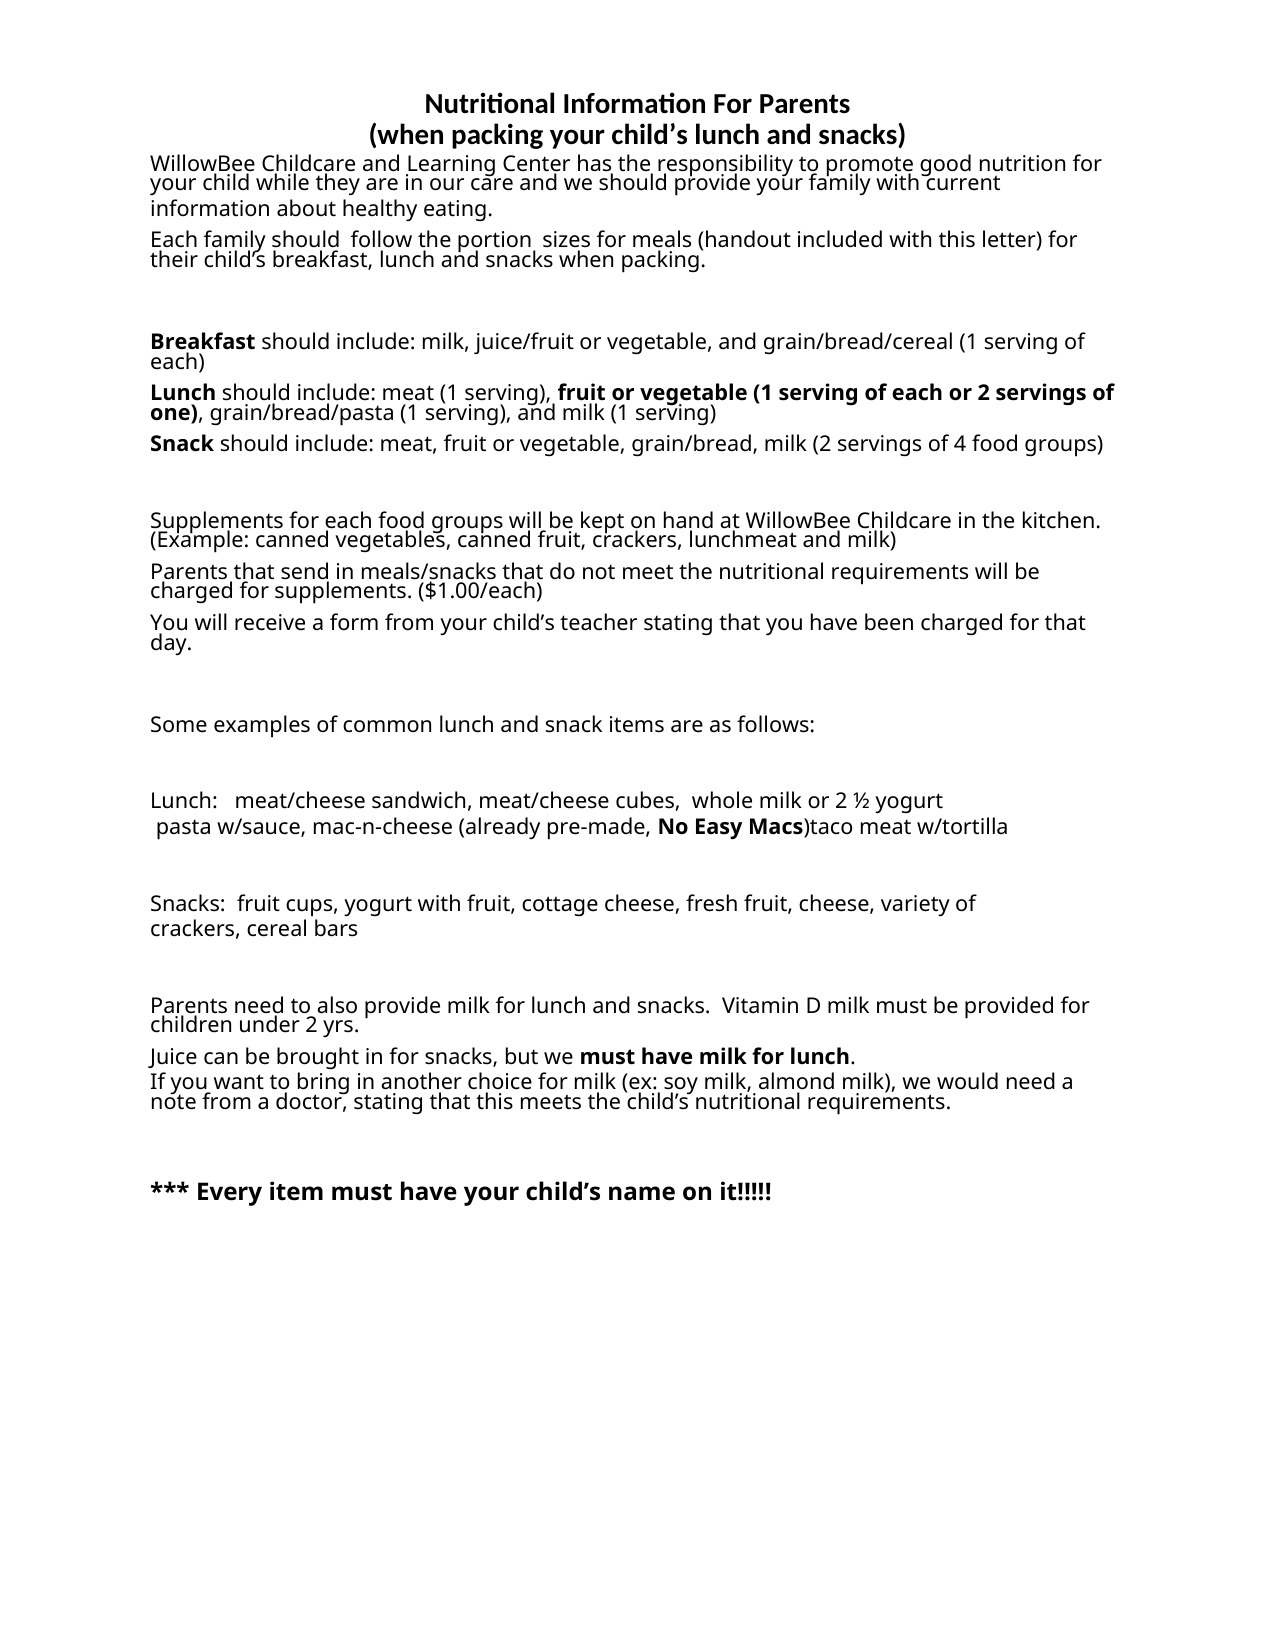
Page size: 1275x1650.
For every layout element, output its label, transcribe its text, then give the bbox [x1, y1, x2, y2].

text Some examples of common lunch and snack items are as follows: [150, 707, 1125, 733]
text Nutritional Information For Parents [150, 84, 1125, 115]
text Each family should follow the portion sizes for meals (handout included with this letter) for their child’s breakfast, lunch and snacks when packing. [150, 222, 1125, 273]
text (when packing your child’s lunch and snacks) [150, 115, 1125, 145]
text WillowBee Childcare and Learning Center has the responsibility to promote good nutrition for your child while they are in our care and we should provide your family with current information about healthy eating. [150, 146, 1125, 222]
text Snacks: fruit cups, yogurt with fruit, cottage cheese, fresh fruit, cheese, variety of [150, 886, 1125, 911]
text Supplements for each food groups will be kept on hand at WillowBee Childcare in the kitchen. (Example: canned vegetables, canned fruit, crackers, lunchmeat and milk) [150, 503, 1125, 554]
text Snack should include: meat, fruit or vegetable, grain/bread, milk (2 servings of 4 food groups) [150, 426, 1125, 452]
text If you want to bring in another choice for milk (ex: soy milk, almond milk), we would need a note from a doctor, stating that this meets the child’s nutritional requirements. [150, 1064, 1125, 1116]
text Breakfast should include: milk, juice/fruit or vegetable, and grain/bread/cereal (1 serving of each) [150, 324, 1125, 375]
text pasta w/sauce, mac-n-cheese (already pre-made, No Easy Macs)taco meat w/tortilla [150, 809, 1125, 835]
text Parents need to also provide milk for lunch and snacks. Vitamin D milk must be provided for children under 2 yrs. [150, 988, 1125, 1039]
text You will receive a form from your child’s teacher stating that you have been charged for that day. [150, 605, 1125, 656]
text Lunch: meat/cheese sandwich, meat/cheese cubes, whole milk or 2 ½ yogurt [150, 784, 1125, 809]
text Juice can be brought in for snacks, but we must have milk for lunch. [150, 1039, 1125, 1064]
text Parents that send in meals/snacks that do not meet the nutritional requirements will be charged for supplements. ($1.00/each) [150, 554, 1125, 605]
text crackers, cereal bars [150, 911, 1125, 937]
text *** Every item must have your child’s name on it!!!!! [150, 1172, 1125, 1201]
text Lunch should include: meat (1 serving), fruit or vegetable (1 serving of each or 2 servings of one), grain/bread/pasta (1 serving), and milk (1 serving) [150, 375, 1125, 426]
